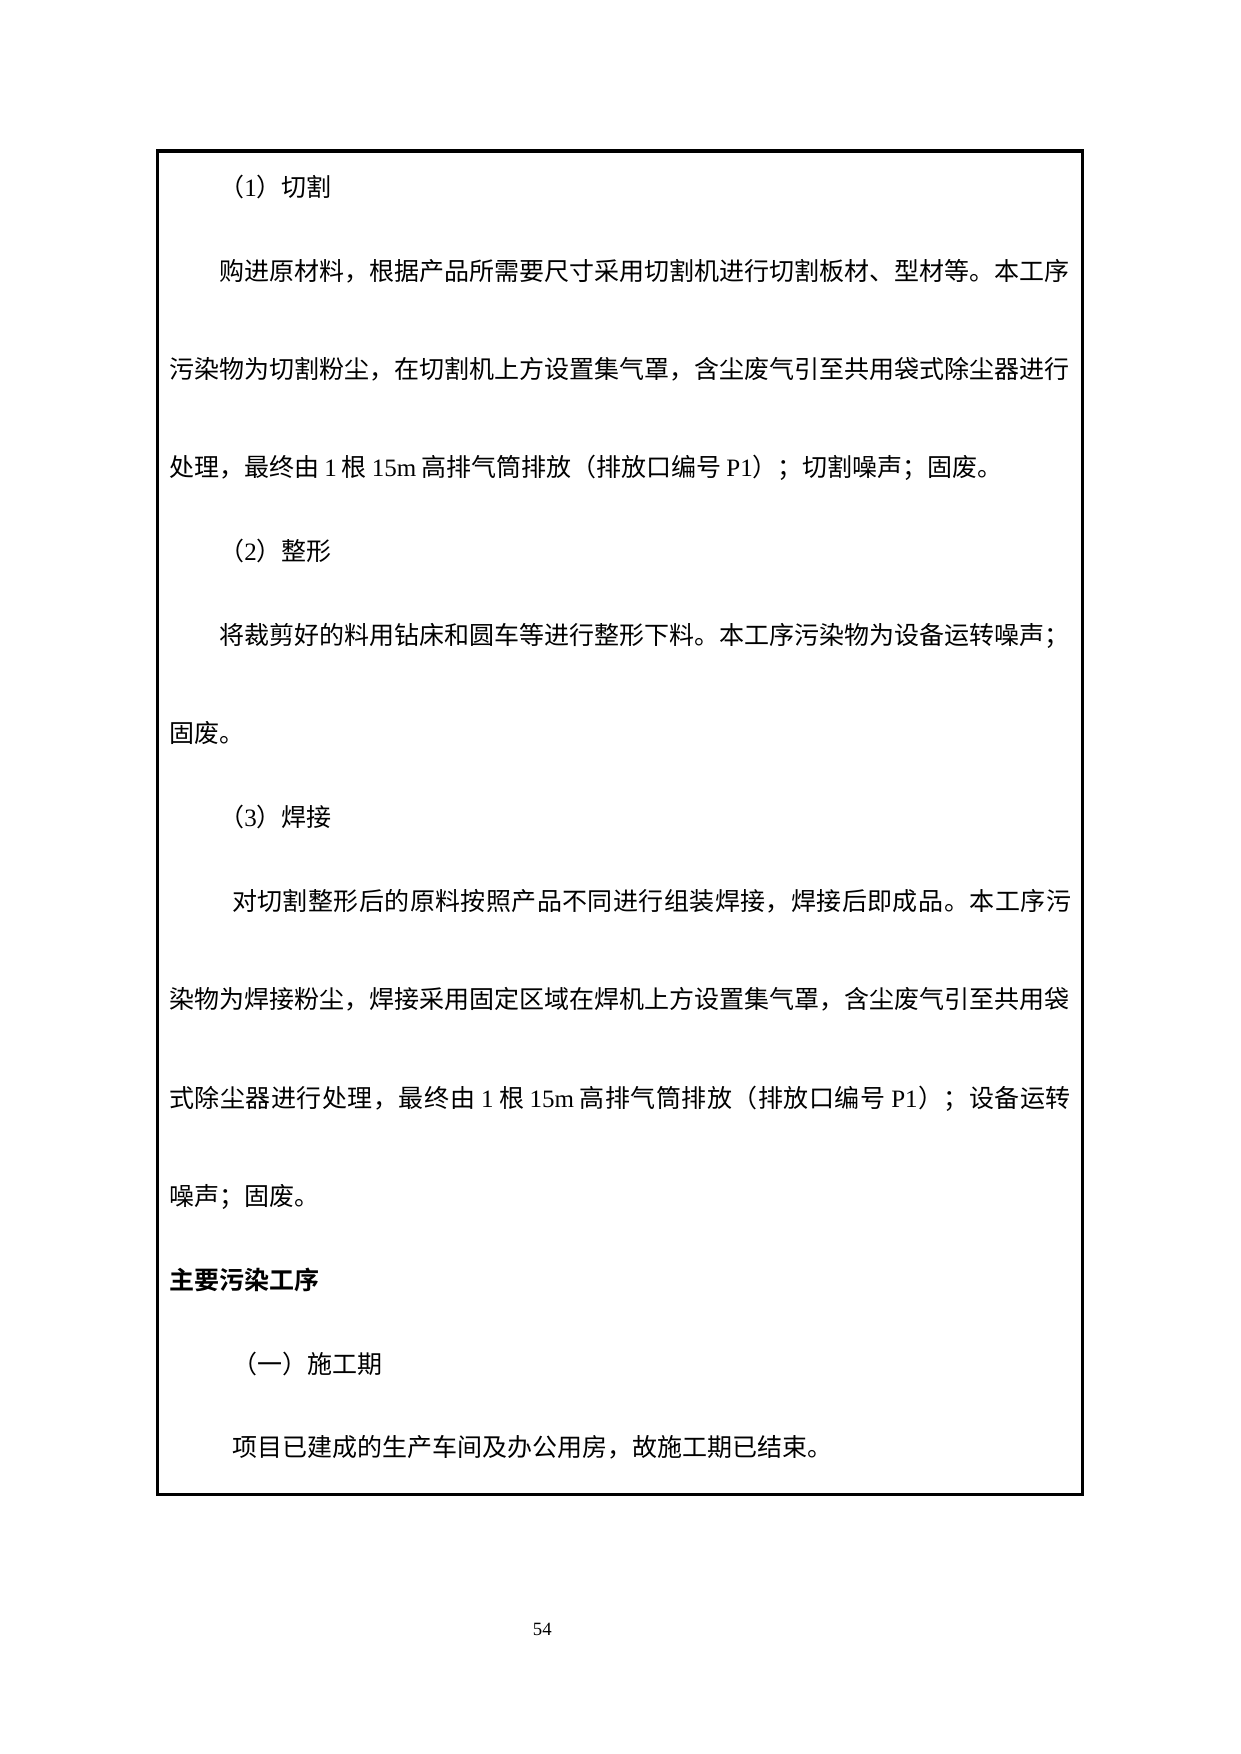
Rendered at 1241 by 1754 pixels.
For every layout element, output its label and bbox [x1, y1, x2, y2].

table_header [159, 153, 1081, 1493]
